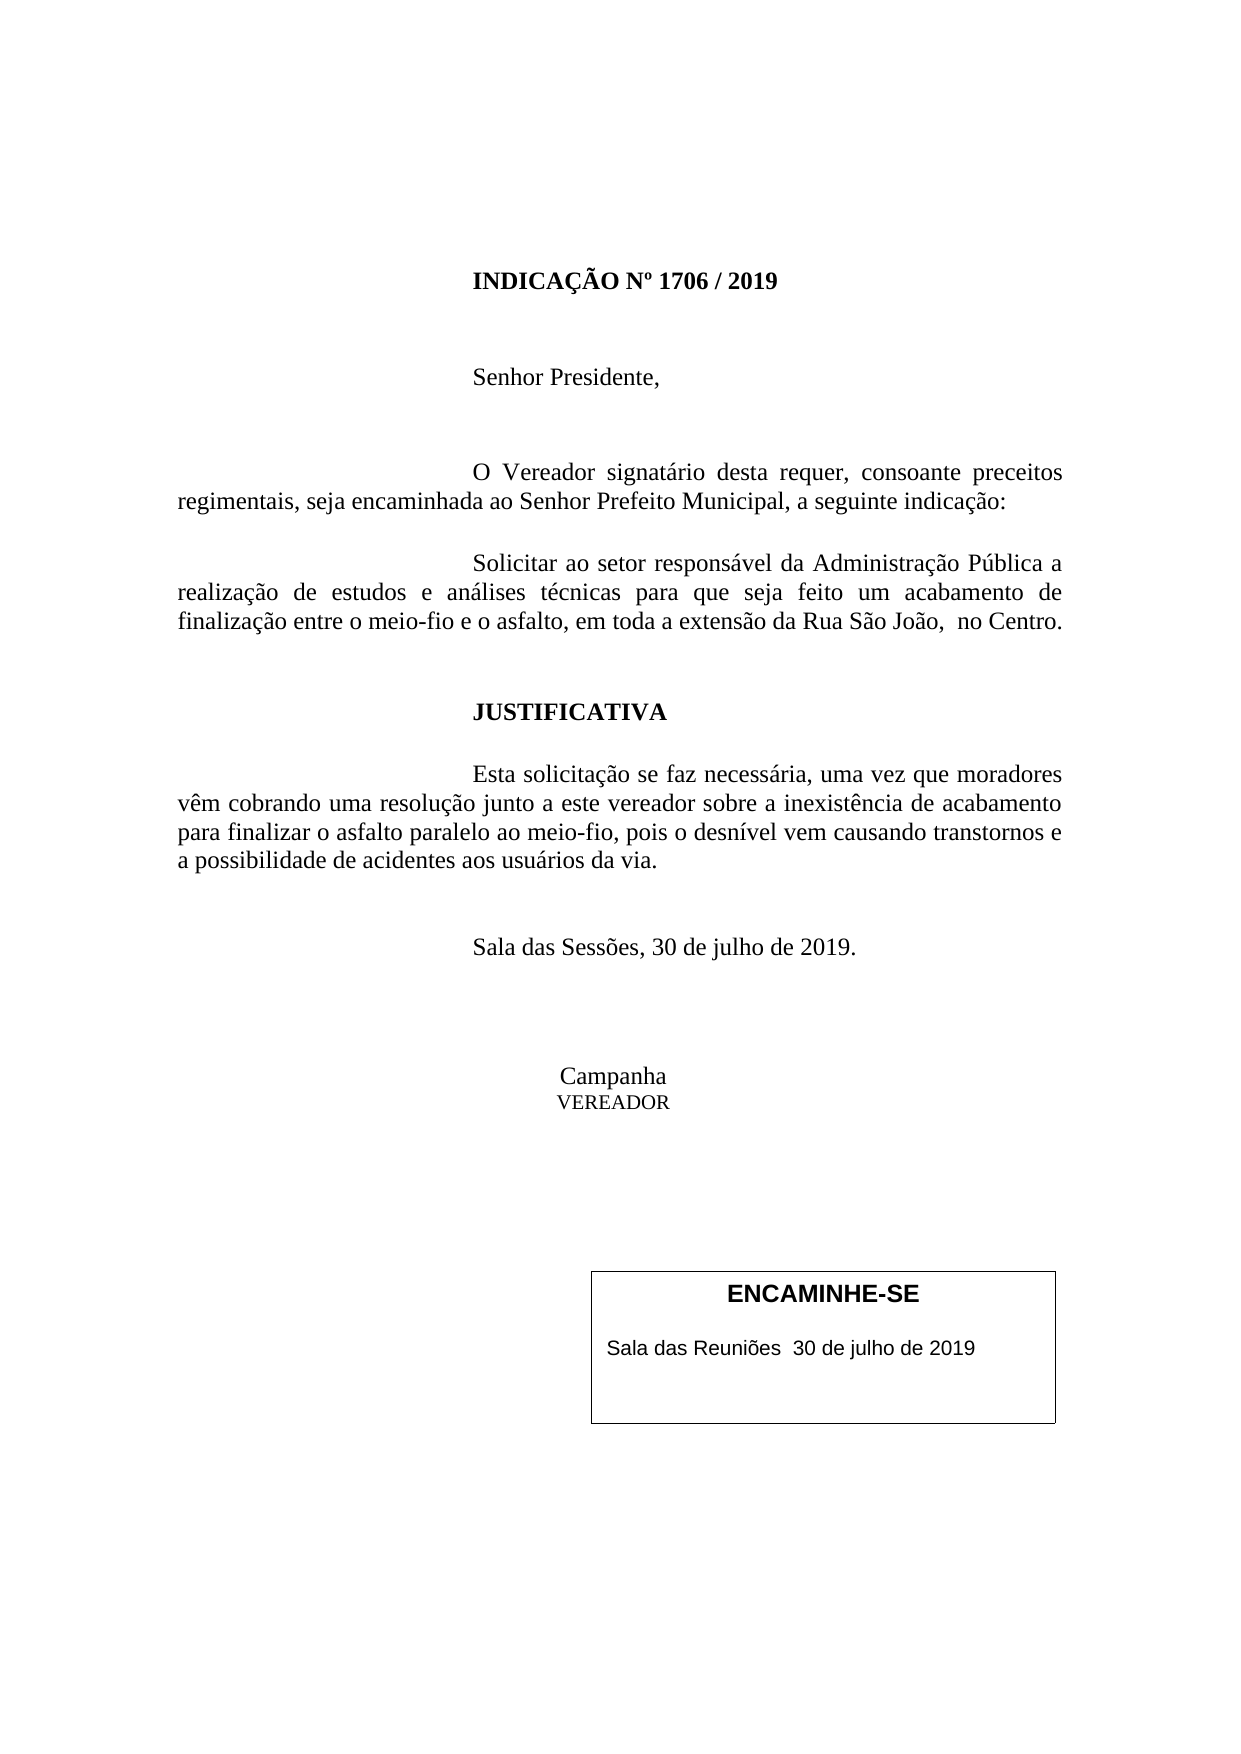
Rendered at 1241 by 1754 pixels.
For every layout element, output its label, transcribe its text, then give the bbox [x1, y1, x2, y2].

text Senhor Presidente, [472, 362, 1063, 390]
text Solicitar ao setor responsável da Administração Pública a realização de estudos e análises técnicas para que seja feito um acabamento de finalização entre o meio-fio e o asfalto, em toda a extensão da Rua São João, no Centro. [177, 548, 1063, 635]
text O Vereador signatário desta requer, consoante preceitos regimentais, seja encaminhada ao Senhor Prefeito Municipal, a seguinte indicação: [177, 457, 1063, 515]
text JUSTIFICATIVA [177, 697, 1004, 726]
table_header Campanha [170, 1061, 1056, 1090]
text INDICAÇÃO Nº 1706 / 2019 [472, 266, 1063, 294]
text Esta solicitação se faz necessária, uma vez que moradores vêm cobrando uma resolução junto a este vereador sobre a inexistência de acabamento para finalizar o asfalto paralelo ao meio-fio, pois o desnível vem causando transtornos e a possibilidade de acidentes aos usuários da via. [177, 759, 1063, 874]
table_cell VEREADOR [170, 1090, 1056, 1119]
text Sala das Sessões, 30 de julho de 2019. [472, 932, 1063, 961]
